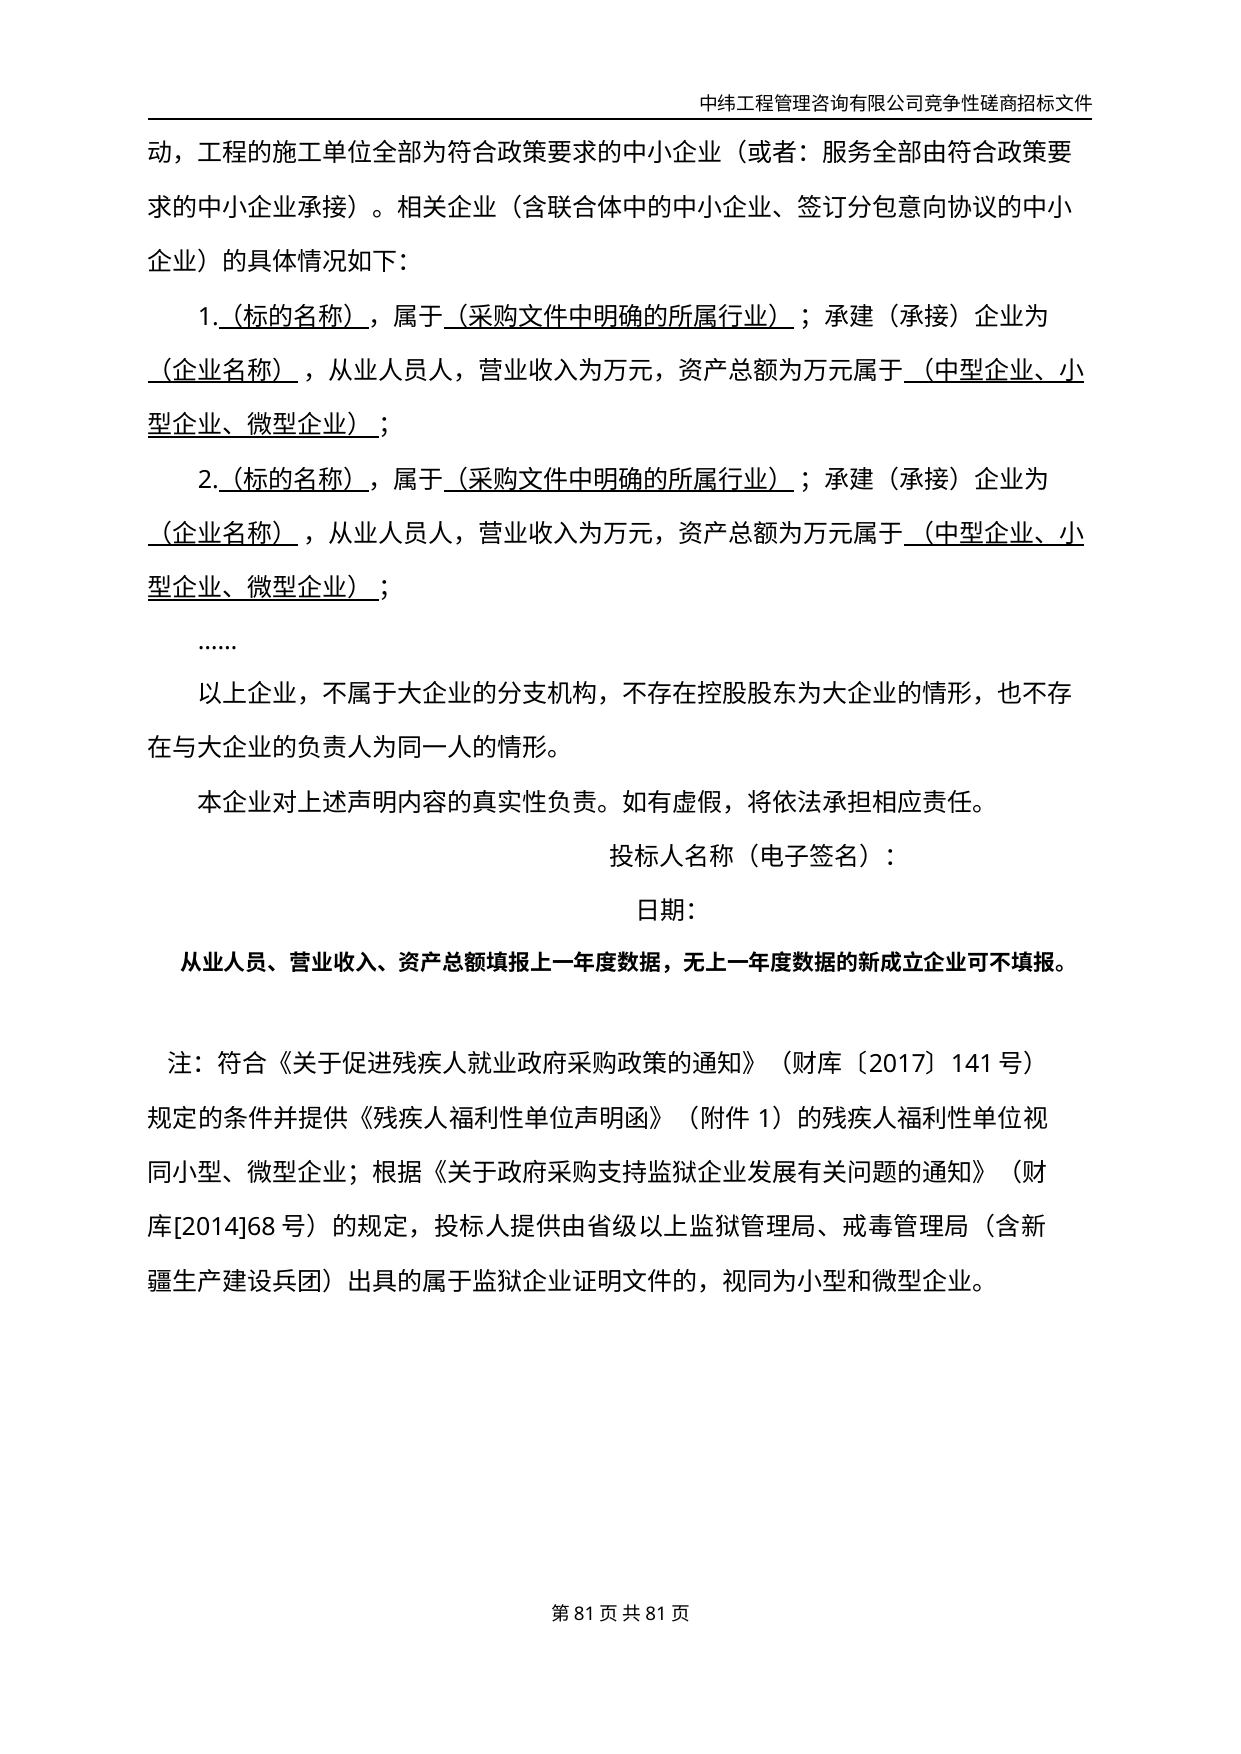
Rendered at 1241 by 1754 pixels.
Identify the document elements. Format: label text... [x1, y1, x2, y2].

text …… [148, 622, 1092, 656]
text 注：符合《关于促进残疾人就业政府采购政策的通知》（财库〔2017〕141号）规定的条件并提供《残疾人福利性单位声明函》（附件1）的残疾人福利性单位视同小型、微型企业；根据《关于政府采购支持监狱企业发展有关问题的通知》（财库[2014]68号）的规定，投标人提供由省级以上监狱管理局、戒毒管理局（含新疆生产建设兵团）出具的属于监狱企业证明文件的，视同为小型和微型企业。 [148, 1044, 1049, 1297]
text 以上企业，不属于大企业的分支机构，不存在控股股东为大企业的情形，也不存在与大企业的负责人为同一人的情形。 [148, 673, 1092, 764]
text 投标人名称（电子签名）： [148, 836, 909, 873]
text 从业人员、营业收入、资产总额填报上一年度数据，无上一年度数据的新成立企业可不填报。 [148, 945, 1092, 977]
text 2.（标的名称），属于（采购文件中明确的所属行业） ；承建（承接）企业为 （企业名称） ，从业人员人，营业收入为万元，资产总额为万元属于 （中型企业、小型企业、微型企业） ； [148, 459, 1092, 604]
text 本企业对上述声明内容的真实性负责。如有虚假，将依法承担相应责任。 [148, 782, 1092, 818]
text 日期： [148, 891, 976, 927]
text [148, 133, 1092, 278]
text 1.（标的名称），属于（采购文件中明确的所属行业） ；承建（承接）企业为 （企业名称） ，从业人员人，营业收入为万元，资产总额为万元属于 （中型企业、小型企业、微型企业） ； [148, 296, 1092, 441]
